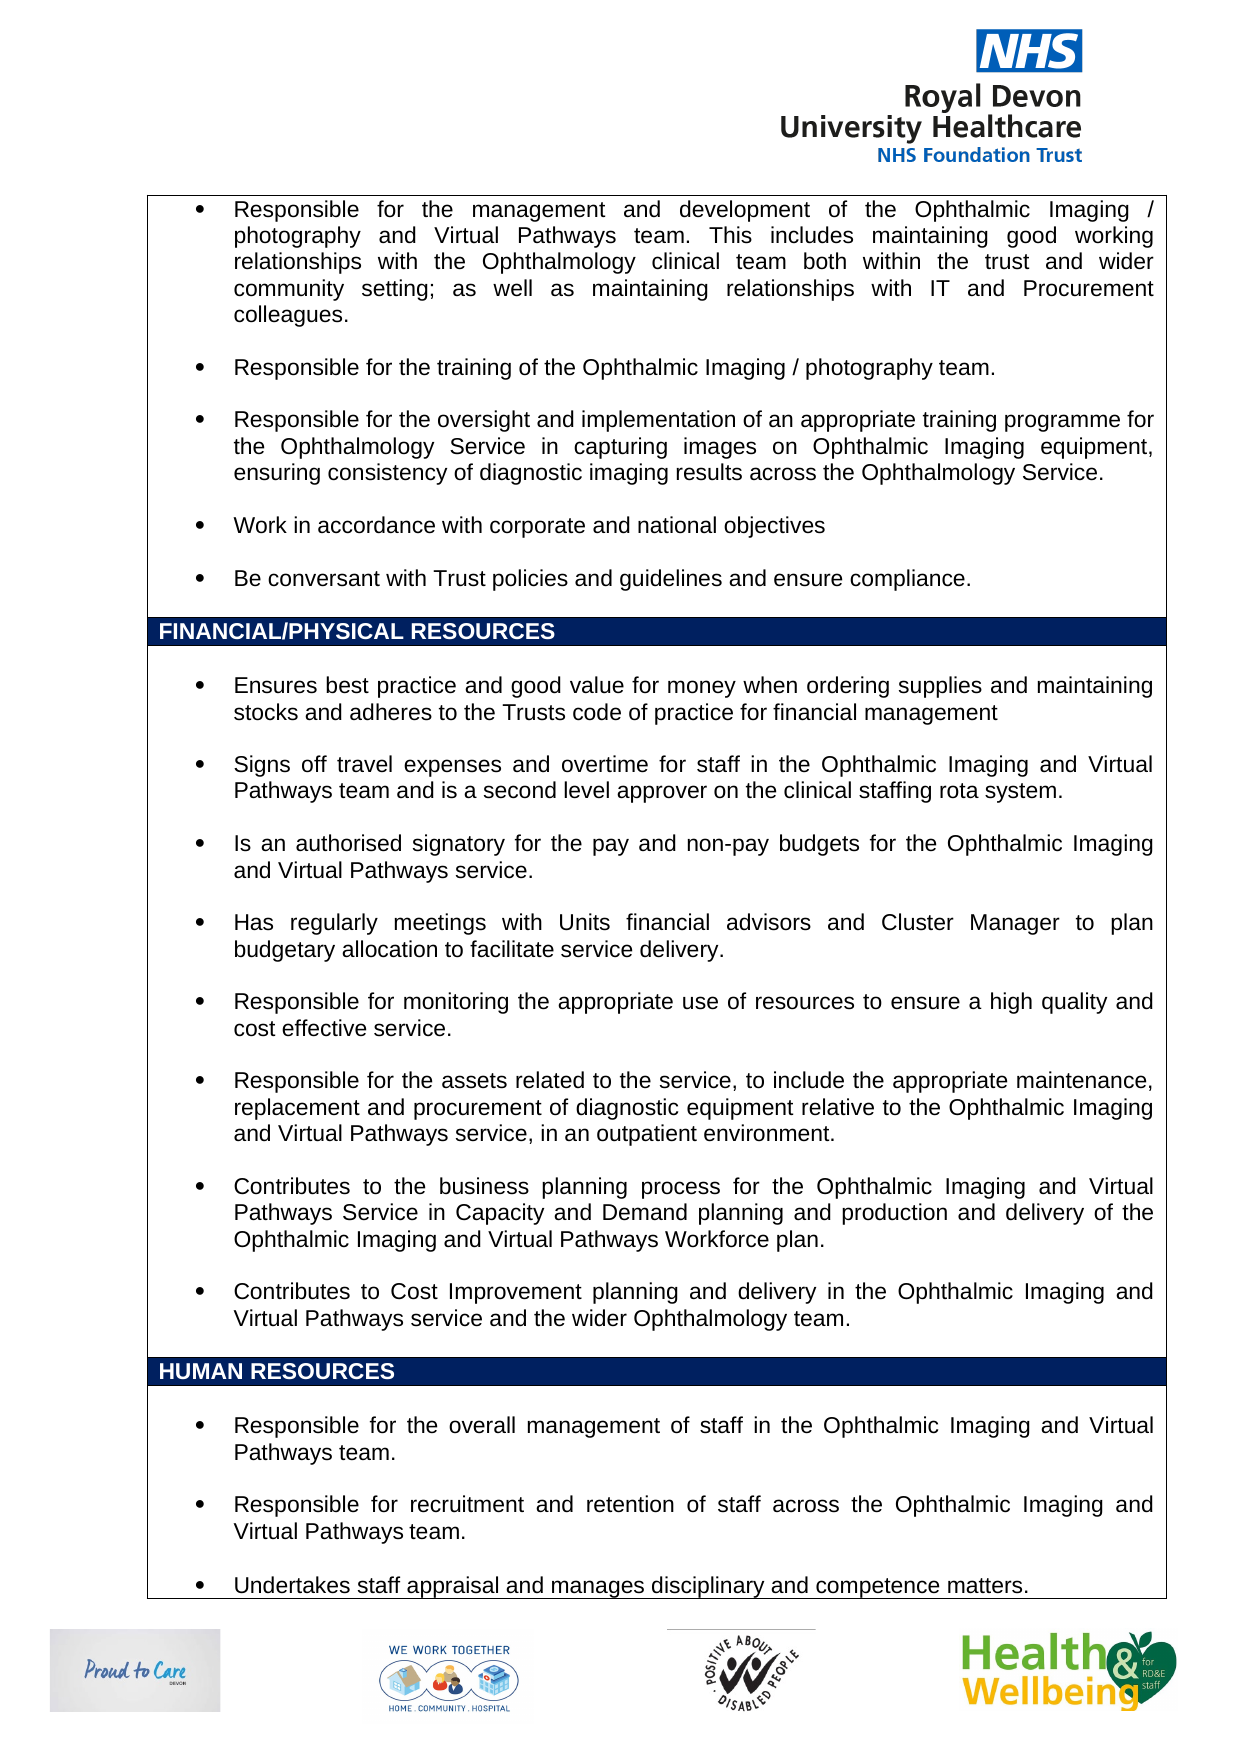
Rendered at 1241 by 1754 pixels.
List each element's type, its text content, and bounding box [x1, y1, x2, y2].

table_cell HUMAN RESOURCES [148, 1358, 1166, 1385]
picture [762, 29, 1091, 167]
picture [361, 1629, 534, 1724]
table_cell FINANCIAL/PHYSICAL RESOURCES [148, 618, 1166, 645]
table_cell Ensures best practice and good value for money when ordering supplies and maintaining stocks and adheres to the Trusts code of practice for financial management Signs off travel expenses and overtime for staff in the Ophthalmic Imaging and Virtual Pathways team and is a second level approver on the clinical staffing rota system. Is an authorised signatory for the pay and non-pay budgets for the Ophthalmic Imaging and Virtual Pathways service. Has regularly meetings with Units financial advisors and Cluster Manager to plan budgetary allocation to facilitate service delivery. Responsible for monitoring the appropriate use of resources to ensure a high quality and cost effective service. Responsible for the assets related to the service, to include the appropriate maintenance, replacement and procurement of diagnostic equipment relative to the Ophthalmic Imaging and Virtual Pathways service, in an outpatient environment. Contributes to the business planning process for the Ophthalmic Imaging and Virtual Pathways Service in Capacity and Demand planning and production and delivery of the Ophthalmic Imaging and Virtual Pathways Workforce plan. Contributes to Cost Improvement planning and delivery in the Ophthalmic Imaging and Virtual Pathways service and the wider Ophthalmology team. [148, 646, 1166, 1357]
picture [48, 1629, 221, 1711]
picture [665, 1629, 816, 1714]
